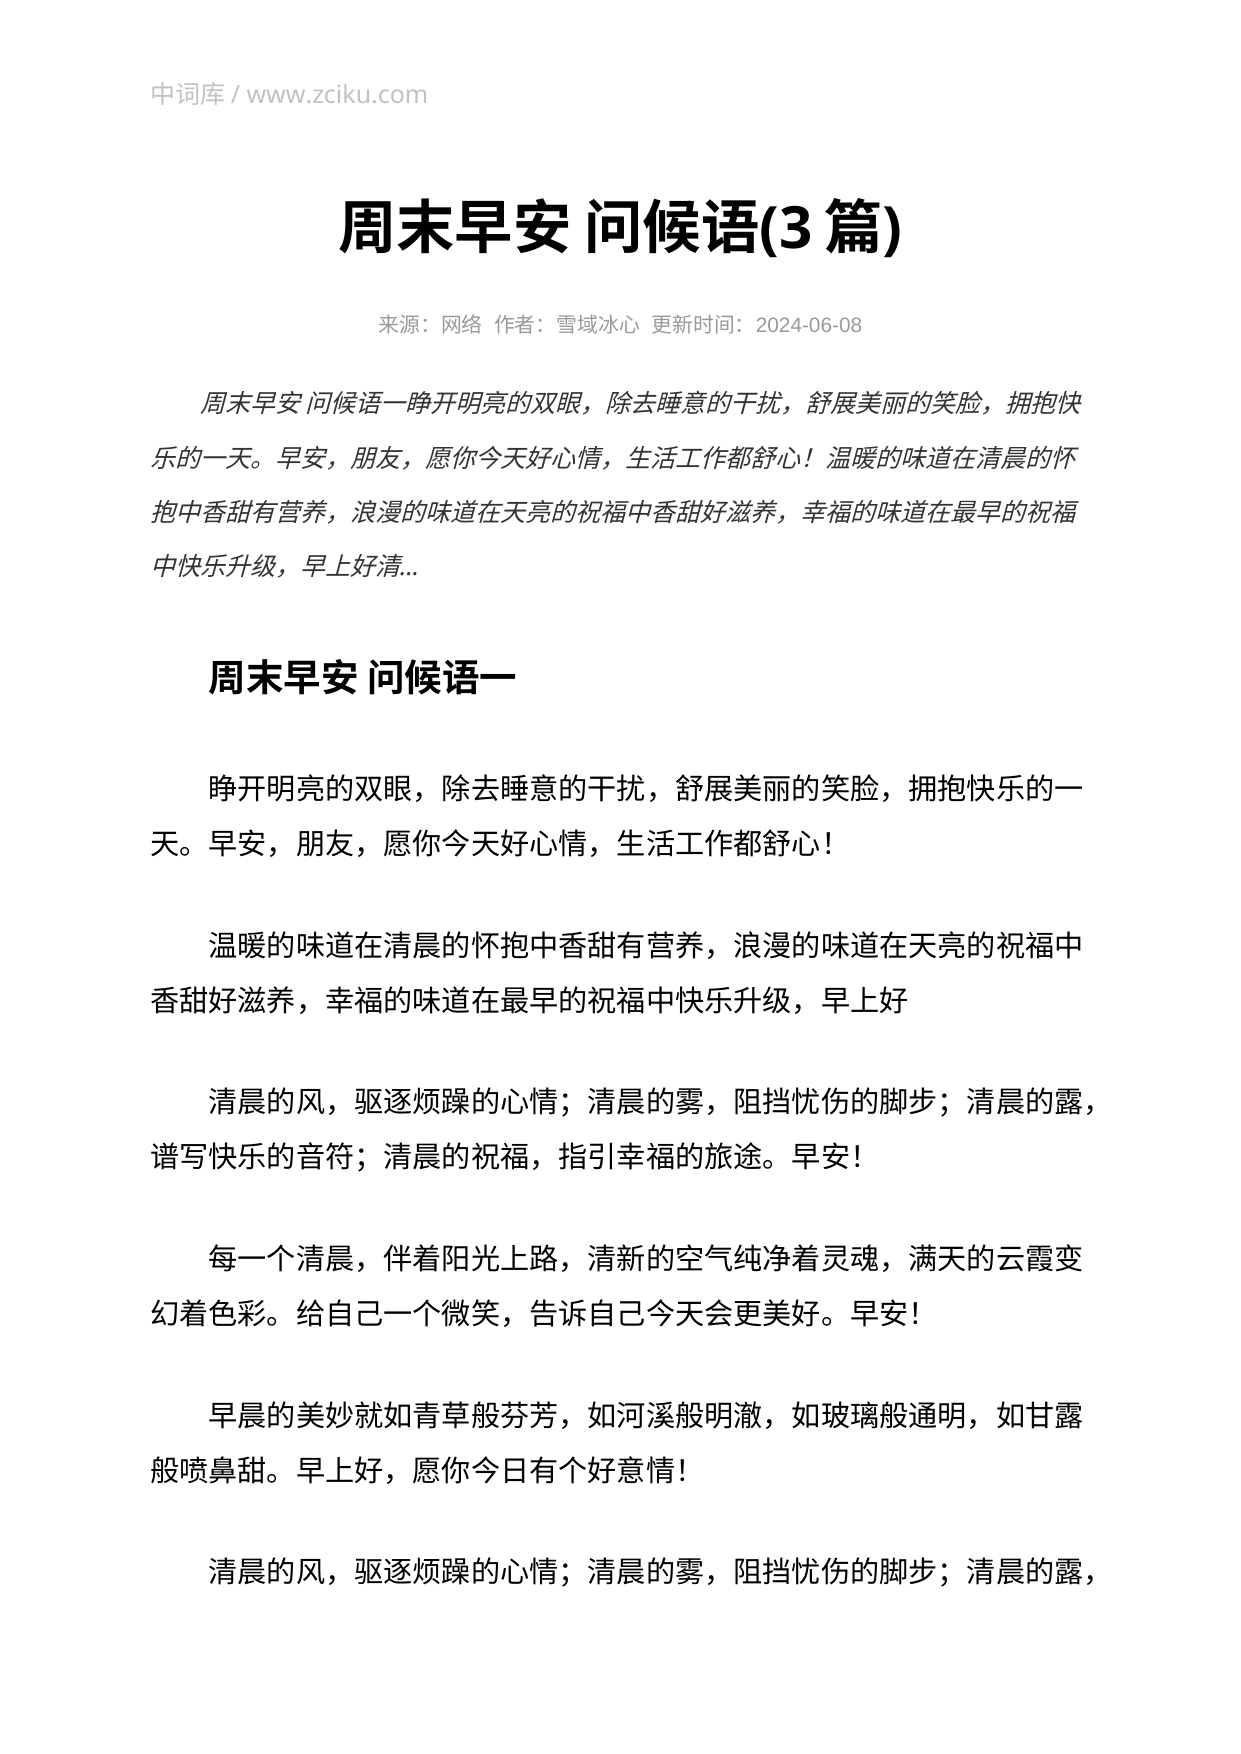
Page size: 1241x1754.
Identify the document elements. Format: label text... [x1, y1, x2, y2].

text 每一个清晨，伴着阳光上路，清新的空气纯净着灵魂，满天的云霞变幻着色彩。给自己一个微笑，告诉自己今天会更美好。早安！ [150, 1236, 1090, 1333]
text 周末早安 问候语一 [150, 648, 1090, 702]
subtitle 周末早安 问候语(3篇) [150, 181, 1090, 266]
text 早晨的美妙就如青草般芬芳，如河溪般明澈，如玻璃般通明，如甘露般喷鼻甜。早上好，愿你今日有个好意情！ [150, 1392, 1090, 1489]
text 来源：网络 作者：雪域冰心 更新时间：2024-06-08 [150, 313, 1090, 337]
text 周末早安 问候语一睁开明亮的双眼，除去睡意的干扰，舒展美丽的笑脸，拥抱快乐的一天。早安，朋友，愿你今天好心情，生活工作都舒心！温暖的味道在清晨的怀抱中香甜有营养，浪漫的味道在天亮的祝福中香甜好滋养，幸福的味道在最早的祝福中快乐升级，早上好清... [150, 384, 1090, 583]
text 清晨的风，驱逐烦躁的心情；清晨的雾，阻挡忧伤的脚步；清晨的露，谱写快乐的音符；清晨的祝福，指引幸福的旅途。早安！ [150, 1079, 1090, 1176]
text 睁开明亮的双眼，除去睡意的干扰，舒展美丽的笑脸，拥抱快乐的一天。早安，朋友，愿你今天好心情，生活工作都舒心！ [150, 766, 1090, 863]
text 温暖的味道在清晨的怀抱中香甜有营养，浪漫的味道在天亮的祝福中香甜好滋养，幸福的味道在最早的祝福中快乐升级，早上好 [150, 922, 1090, 1019]
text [150, 1549, 1090, 1591]
